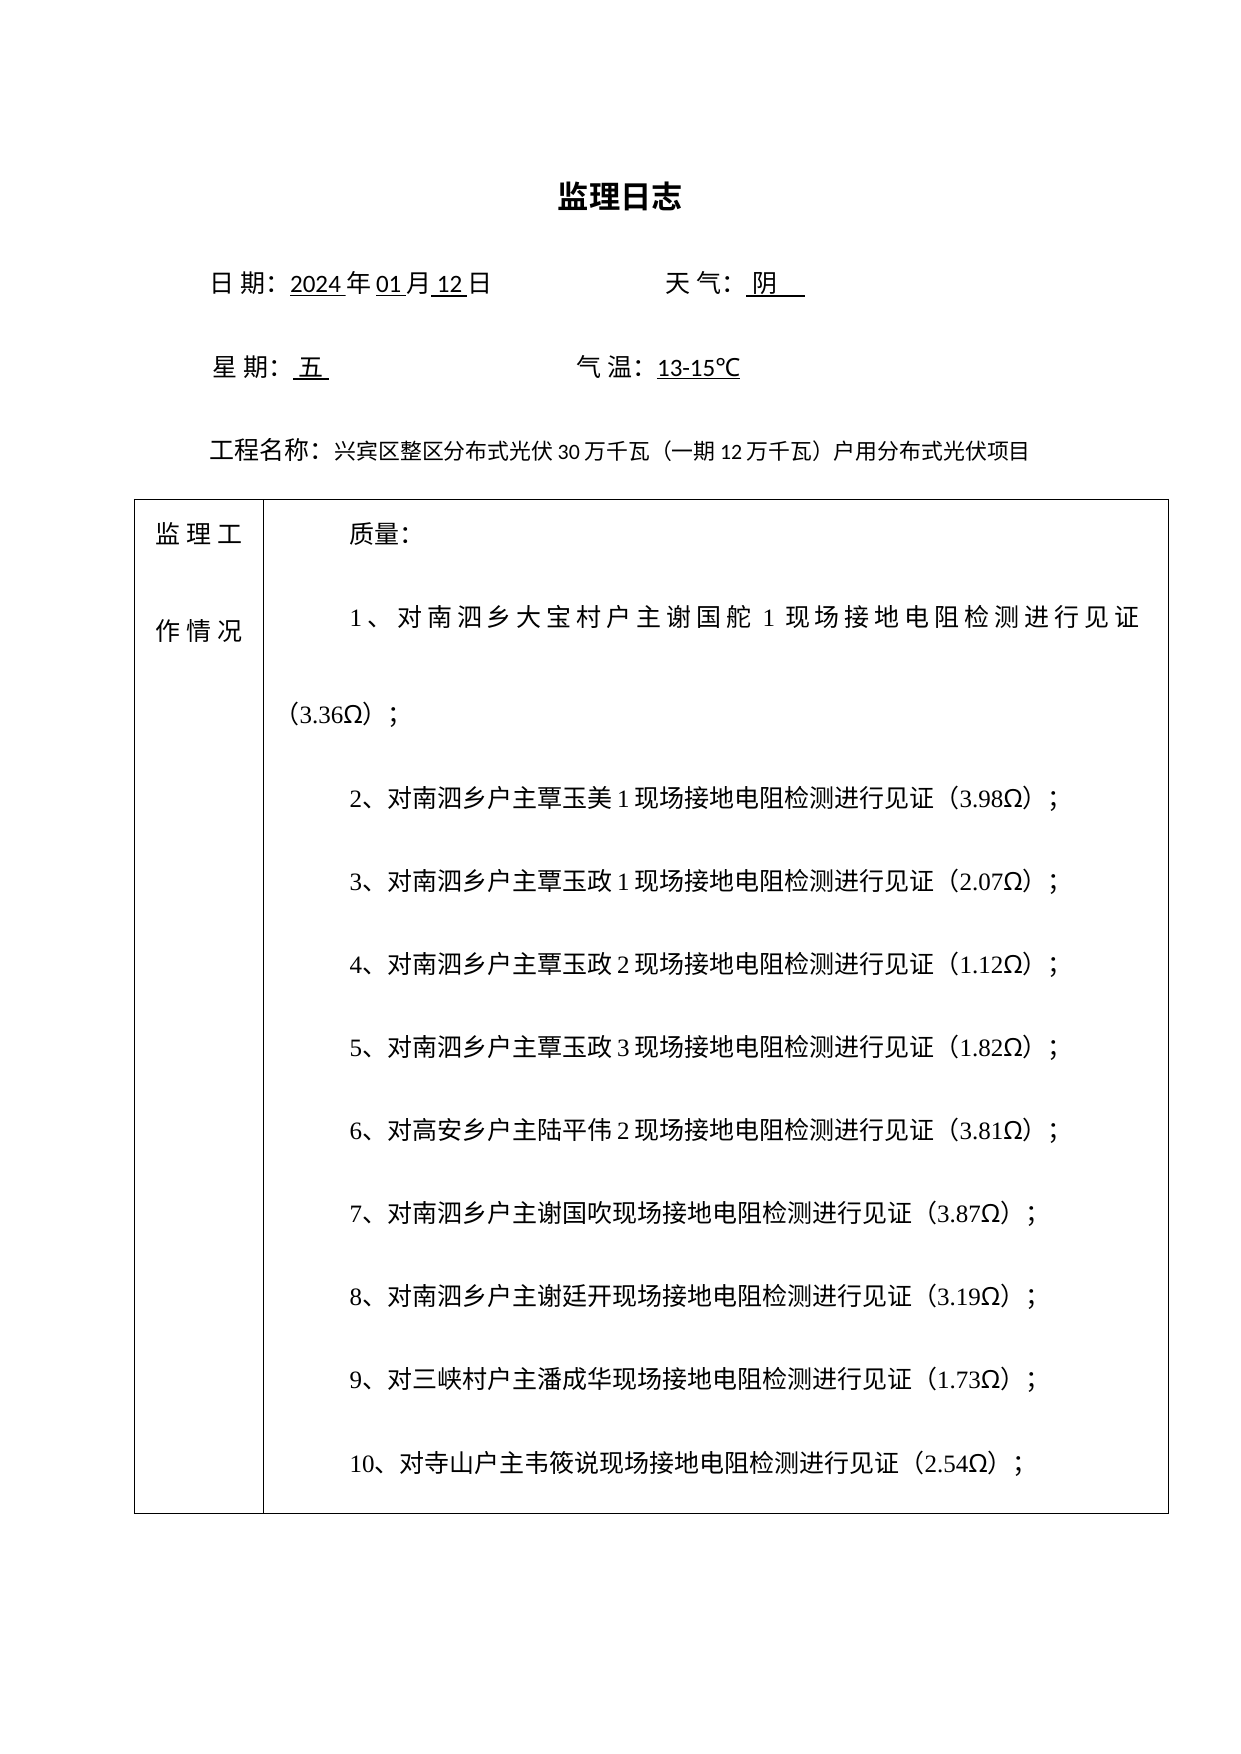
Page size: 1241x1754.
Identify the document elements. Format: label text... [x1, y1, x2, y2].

text 星 期： 五 气 温：13-15℃ [187, 333, 1053, 398]
text 日 期：2024年01月 12日 天 气： 阴 [209, 249, 1053, 314]
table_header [264, 500, 1168, 1513]
text 工程名称：兴宾区整区分布式光伏30万千瓦（一期12万千瓦）户用分布式光伏项目 [209, 416, 1053, 481]
text 监理日志 [187, 162, 1053, 227]
table_header 监 理 工 作 情 况 [135, 500, 263, 1513]
